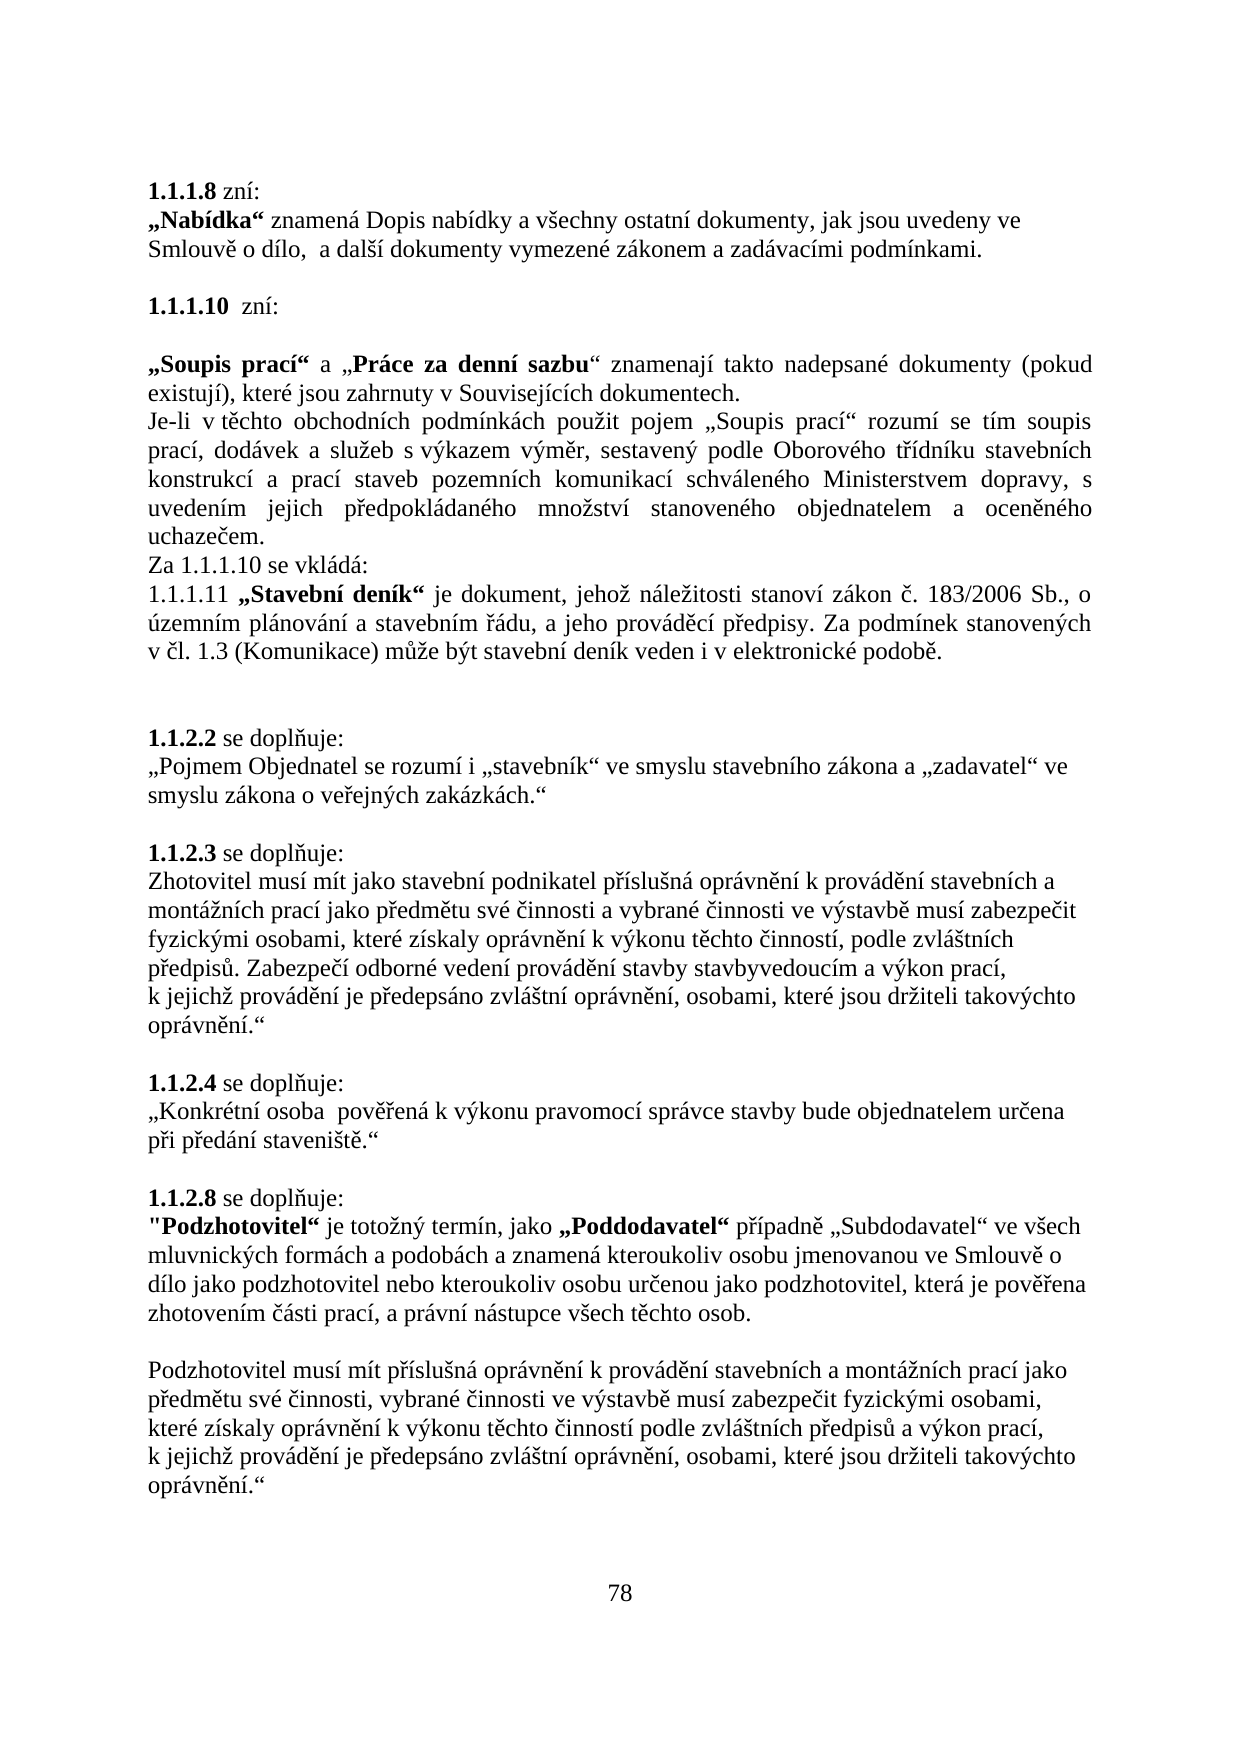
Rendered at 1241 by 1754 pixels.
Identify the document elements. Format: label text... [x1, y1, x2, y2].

text Je-li v těchto obchodních podmínkách použit pojem „Soupis prací“ rozumí se tím soupis prací, dodávek a služeb s výkazem výměr, sestavený podle Oborového třídníku stavebních konstrukcí a prací staveb pozemních komunikací schváleného Ministerstvem dopravy, s uvedením jejich předpokládaného množství stanoveného objednatelem a oceněného uchazečem. [148, 406, 1093, 550]
text 1.1.2.8 se doplňuje: [148, 1183, 1093, 1211]
text „Nabídka“ znamená Dopis nabídky a všechny ostatní dokumenty, jak jsou uvedeny ve Smlouvě o dílo, a další dokumenty vymezené zákonem a zadávacími podmínkami. [148, 205, 1093, 263]
text 1.1.1.11 „Stavební deník“ je dokument, jehož náležitosti stanoví zákon č. 183/2006 Sb., o územním plánování a stavebním řádu, a jeho prováděcí předpisy. Za podmínek stanovených v čl. 1.3 (Komunikace) může být stavební deník veden i v elektronické podobě. [148, 579, 1093, 665]
text "Podzhotovitel“ je totožný termín, jako „Poddodavatel“ případně „Subdodavatel“ ve všech mluvnických formách a podobách a znamená kteroukoliv osobu jmenovanou ve Smlouvě o dílo jako podzhotovitel nebo kteroukoliv osobu určenou jako podzhotovitel, která je pověřena zhotovením části prací, a právní nástupce všech těchto osob. [148, 1211, 1093, 1326]
text „Soupis prací“ a „Práce za denní sazbu“ znamenají takto nadepsané dokumenty (pokud existují), které jsou zahrnuty v Souvisejících dokumentech. [148, 349, 1093, 406]
text „Konkrétní osoba pověřená k výkonu pravomocí správce stavby bude objednatelem určena při předání staveniště.“ [148, 1096, 1093, 1154]
text Podzhotovitel musí mít příslušná oprávnění k provádění stavebních a montážních prací jako předmětu své činnosti, vybrané činnosti ve výstavbě musí zabezpečit fyzickými osobami, které získaly oprávnění k výkonu těchto činností podle zvláštních předpisů a výkon prací, k jejichž provádění je předepsáno zvláštní oprávnění, osobami, které jsou držiteli takovýchto oprávnění.“ [148, 1355, 1093, 1499]
text Za 1.1.1.10 se vkládá: [148, 550, 1093, 579]
text 1.1.1.10 zní: [148, 291, 1093, 320]
text 1.1.2.2 se doplňuje: [148, 723, 1093, 751]
text 1.1.2.4 se doplňuje: [148, 1068, 1093, 1096]
text 1.1.1.8 zní: [148, 176, 1093, 205]
text „Pojmem Objednatel se rozumí i „stavebník“ ve smyslu stavebního zákona a „zadavatel“ ve smyslu zákona o veřejných zakázkách.“ [148, 751, 1093, 809]
text 1.1.2.3 se doplňuje: [148, 838, 1093, 866]
text Zhotovitel musí mít jako stavební podnikatel příslušná oprávnění k provádění stavebních a montážních prací jako předmětu své činnosti a vybrané činnosti ve výstavbě musí zabezpečit fyzickými osobami, které získaly oprávnění k výkonu těchto činností, podle zvláštních předpisů. Zabezpečí odborné vedení provádění stavby stavbyvedoucím a výkon prací, k jejichž provádění je předepsáno zvláštní oprávnění, osobami, které jsou držiteli takovýchto oprávnění.“ [148, 866, 1093, 1039]
